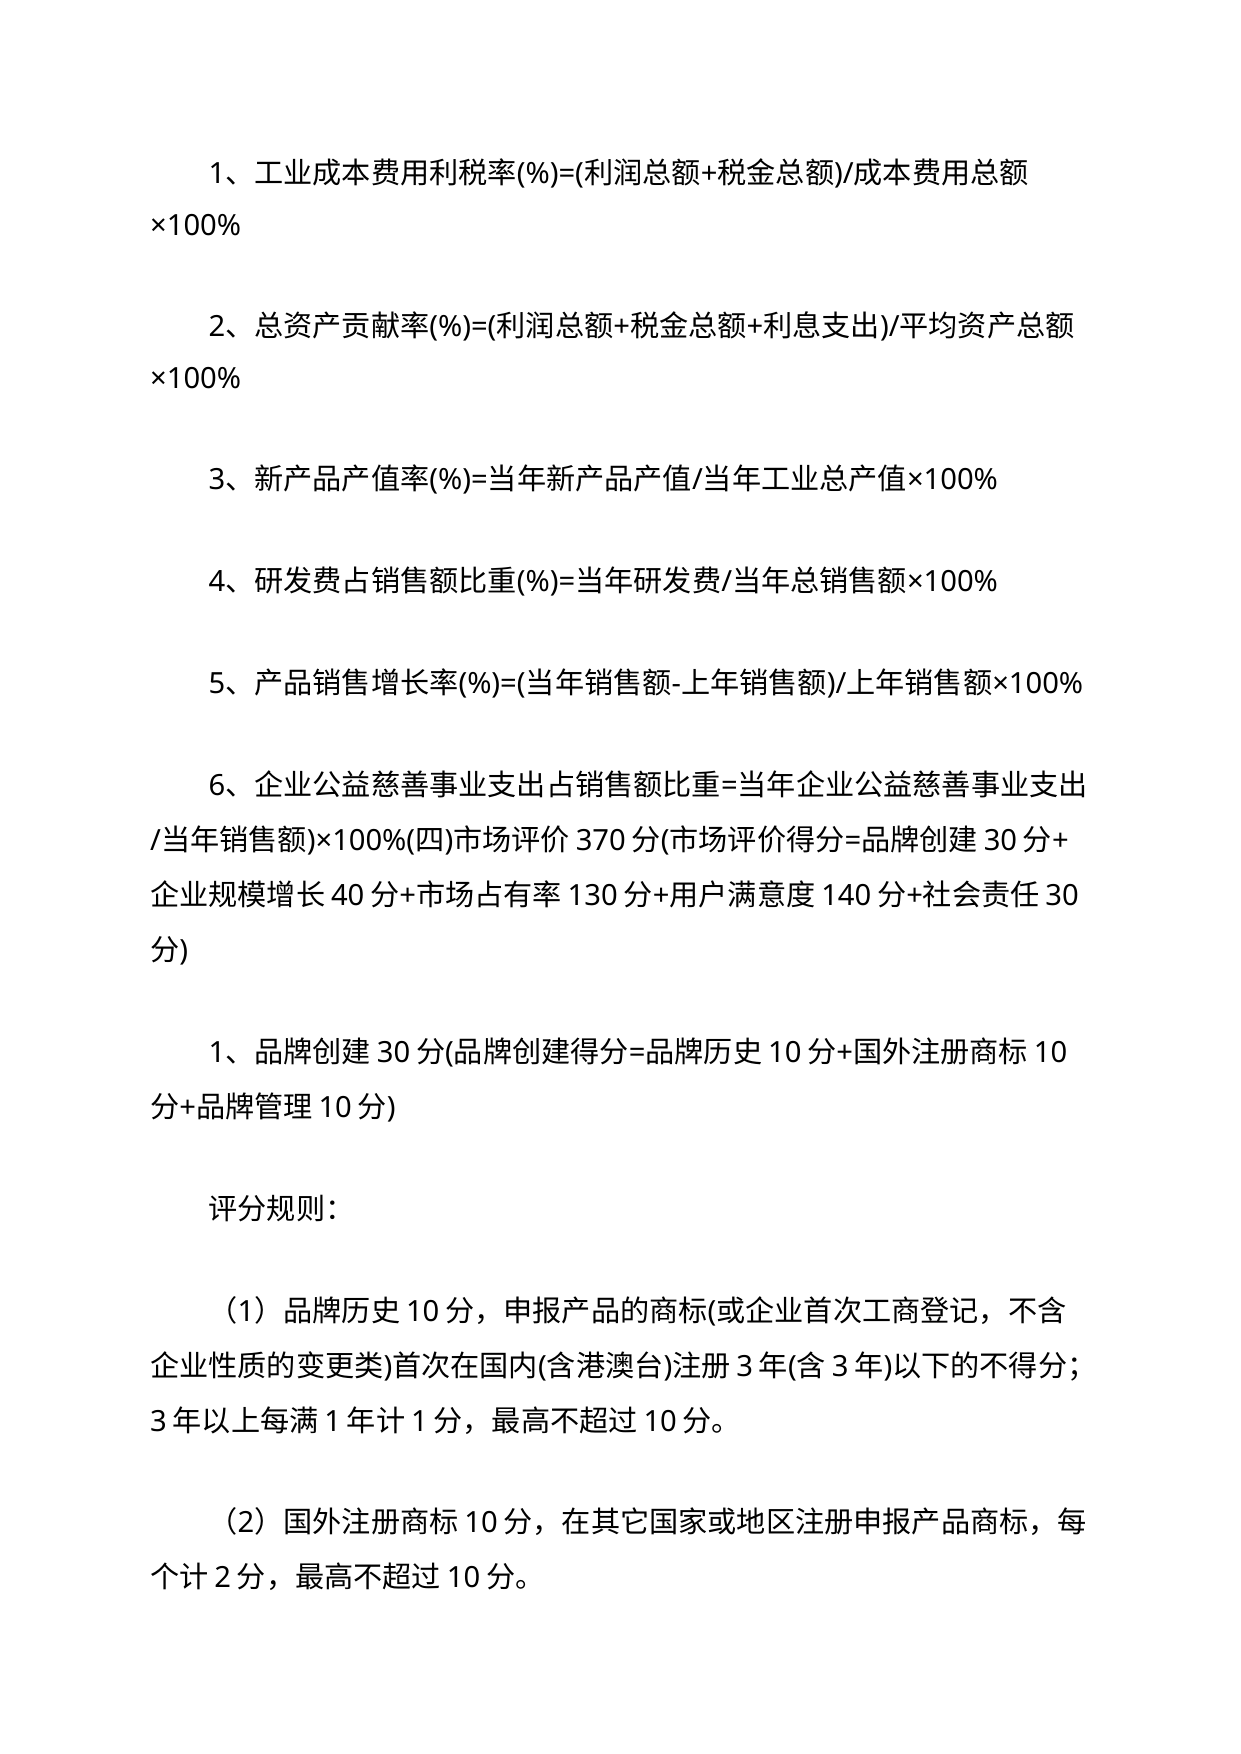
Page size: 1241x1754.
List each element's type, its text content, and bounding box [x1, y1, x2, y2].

text 4、研发费占销售额比重(%)=当年研发费/当年总销售额×100% [150, 557, 1090, 600]
text 评分规则： [150, 1185, 1090, 1228]
text 2、总资产贡献率(%)=(利润总额+税金总额+利息支出)/平均资产总额×100% [150, 303, 1090, 397]
text （1）品牌历史10分，申报产品的商标(或企业首次工商登记，不含企业性质的变更类)首次在国内(含港澳台)注册3年(含3年)以下的不得分；3年以上每满1年计1分，最高不超过10分。 [150, 1287, 1090, 1439]
text 1、品牌创建30分(品牌创建得分=品牌历史10分+国外注册商标10分+品牌管理10分) [150, 1028, 1090, 1126]
text （2）国外注册商标10分，在其它国家或地区注册申报产品商标，每个计2分，最高不超过10分。 [150, 1499, 1090, 1596]
text 6、企业公益慈善事业支出占销售额比重=当年企业公益慈善事业支出/当年销售额)×100%(四)市场评价370分(市场评价得分=品牌创建30分+企业规模增长40分+市场占有率130分+用户满意度140分+社会责任30分) [150, 761, 1090, 969]
text 5、产品销售增长率(%)=(当年销售额-上年销售额)/上年销售额×100% [150, 659, 1090, 702]
text 1、工业成本费用利税率(%)=(利润总额+税金总额)/成本费用总额×100% [150, 150, 1090, 244]
text 3、新产品产值率(%)=当年新产品产值/当年工业总产值×100% [150, 455, 1090, 498]
